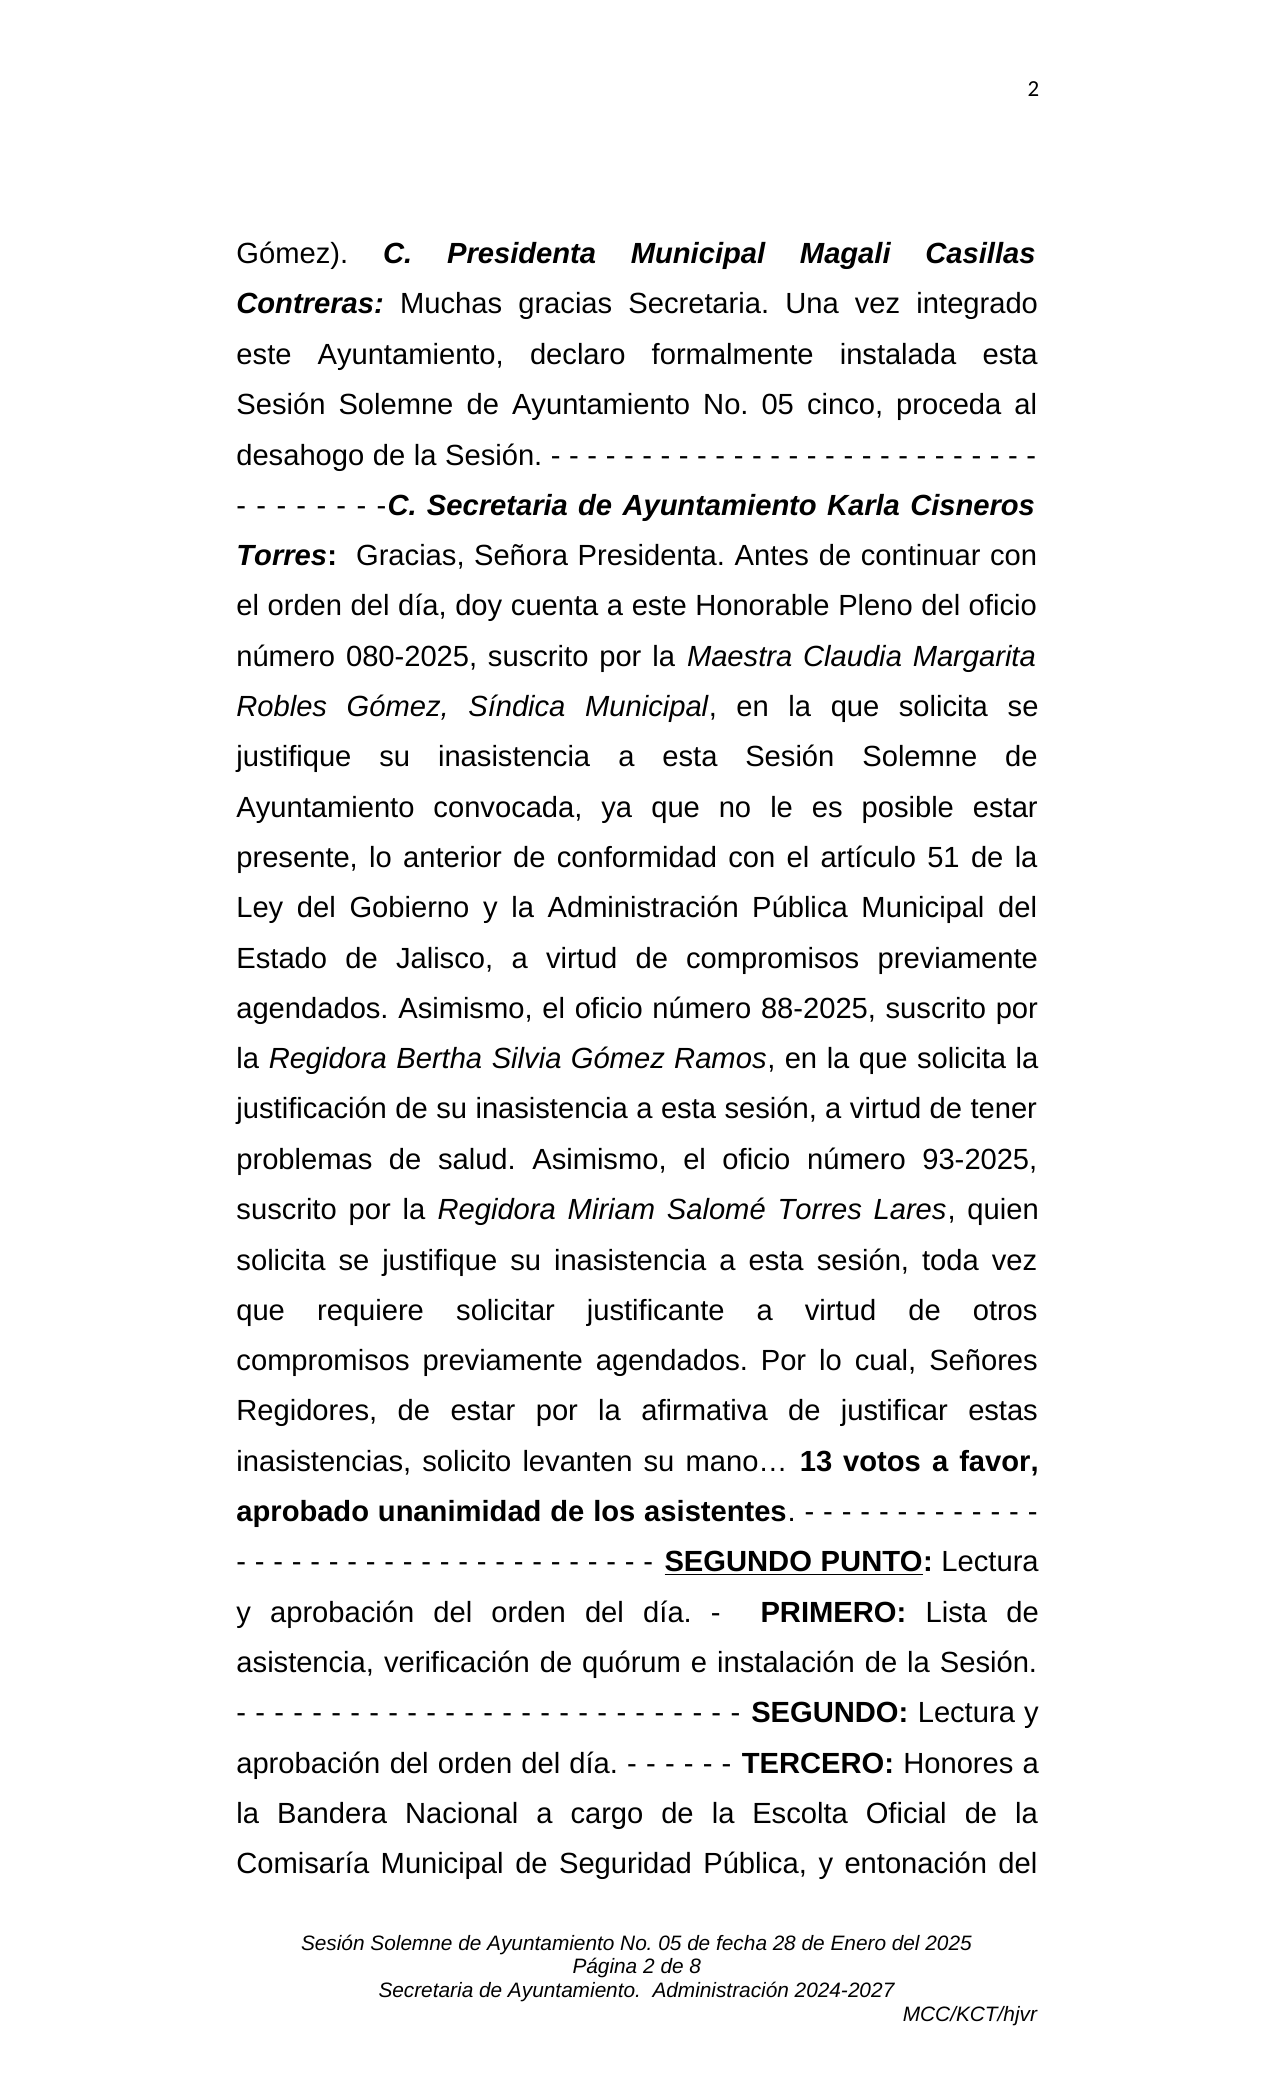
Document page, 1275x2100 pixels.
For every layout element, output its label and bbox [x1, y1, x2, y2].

text [236, 236, 1039, 1880]
